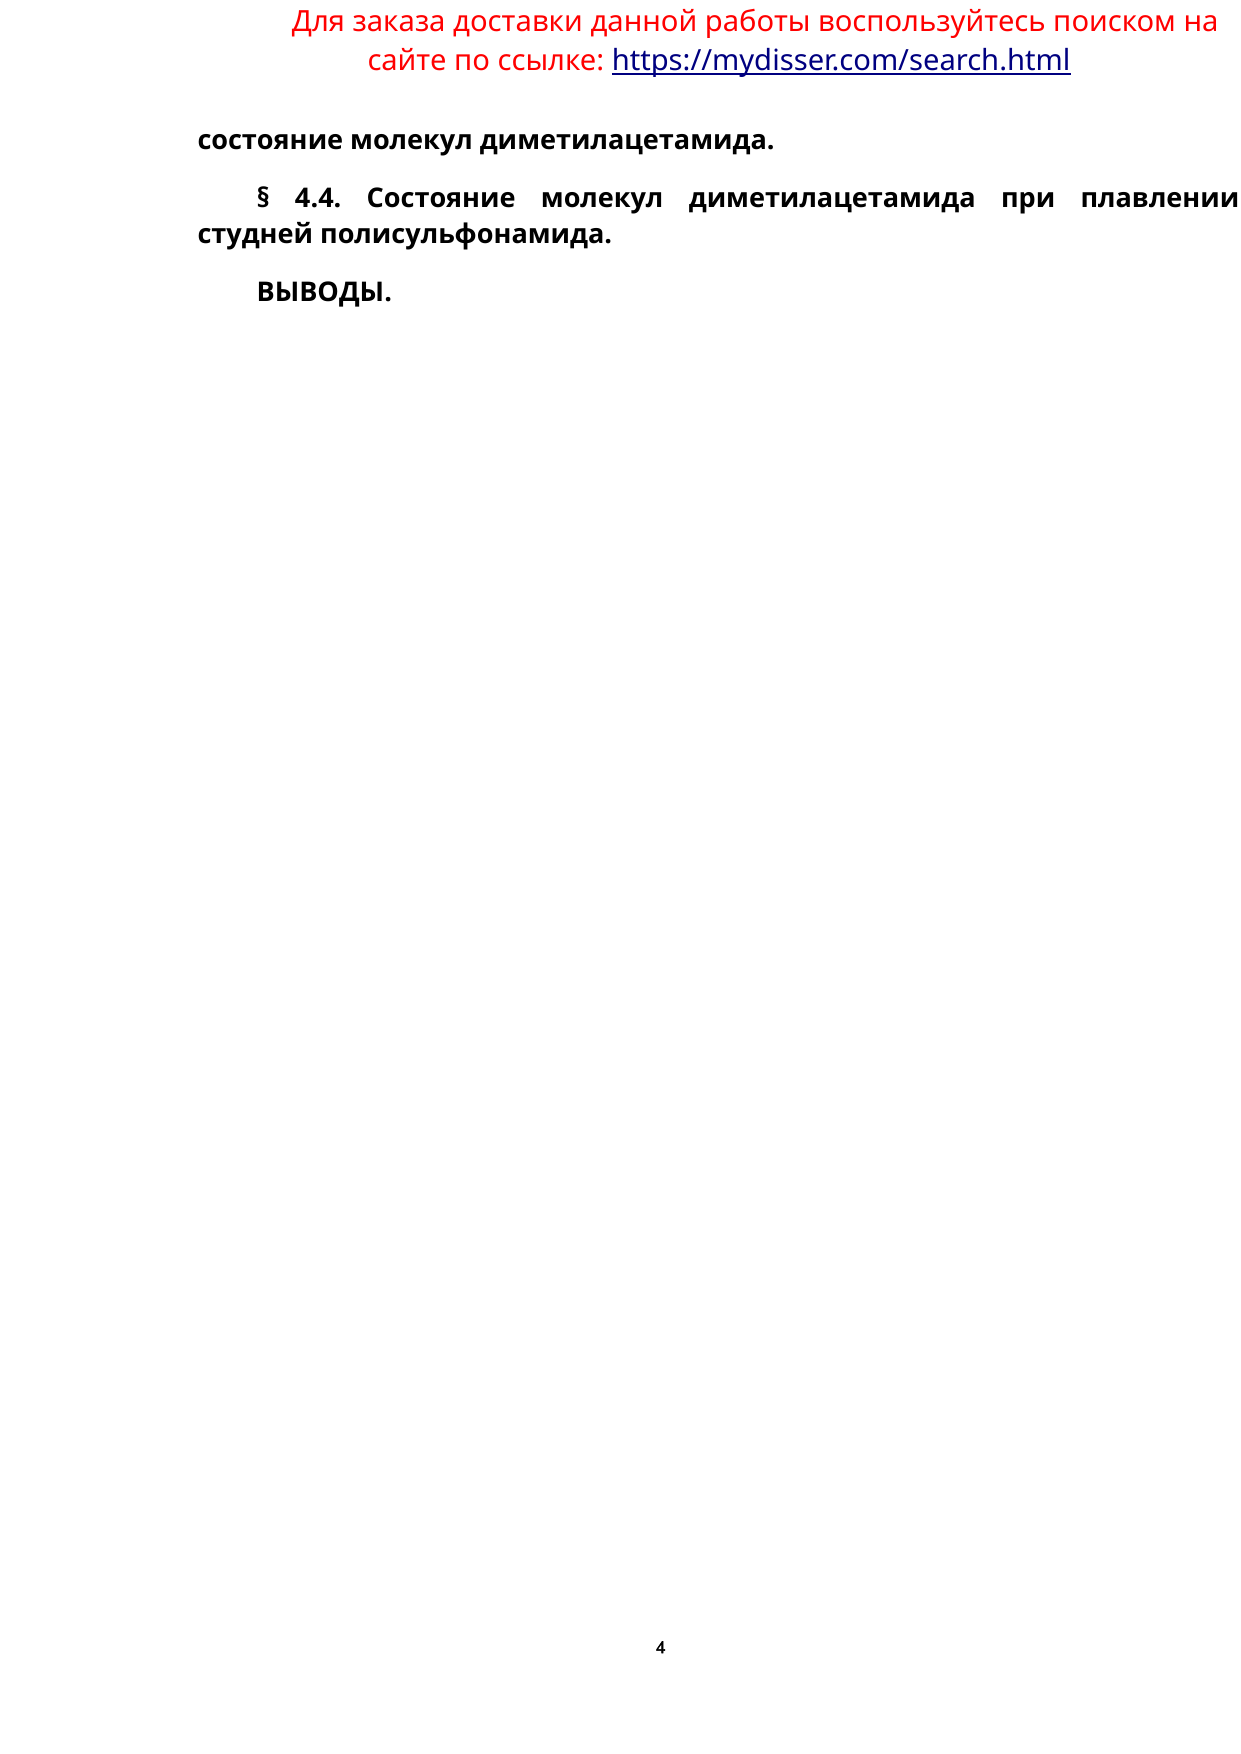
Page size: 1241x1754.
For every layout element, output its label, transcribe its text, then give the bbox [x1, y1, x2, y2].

text § 4.4. Состояние молекул диметилацетамида при плавлении студней полисульфонамида. [197, 178, 1240, 252]
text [197, 120, 1240, 157]
text ВЫВОДЫ. [197, 273, 1240, 309]
